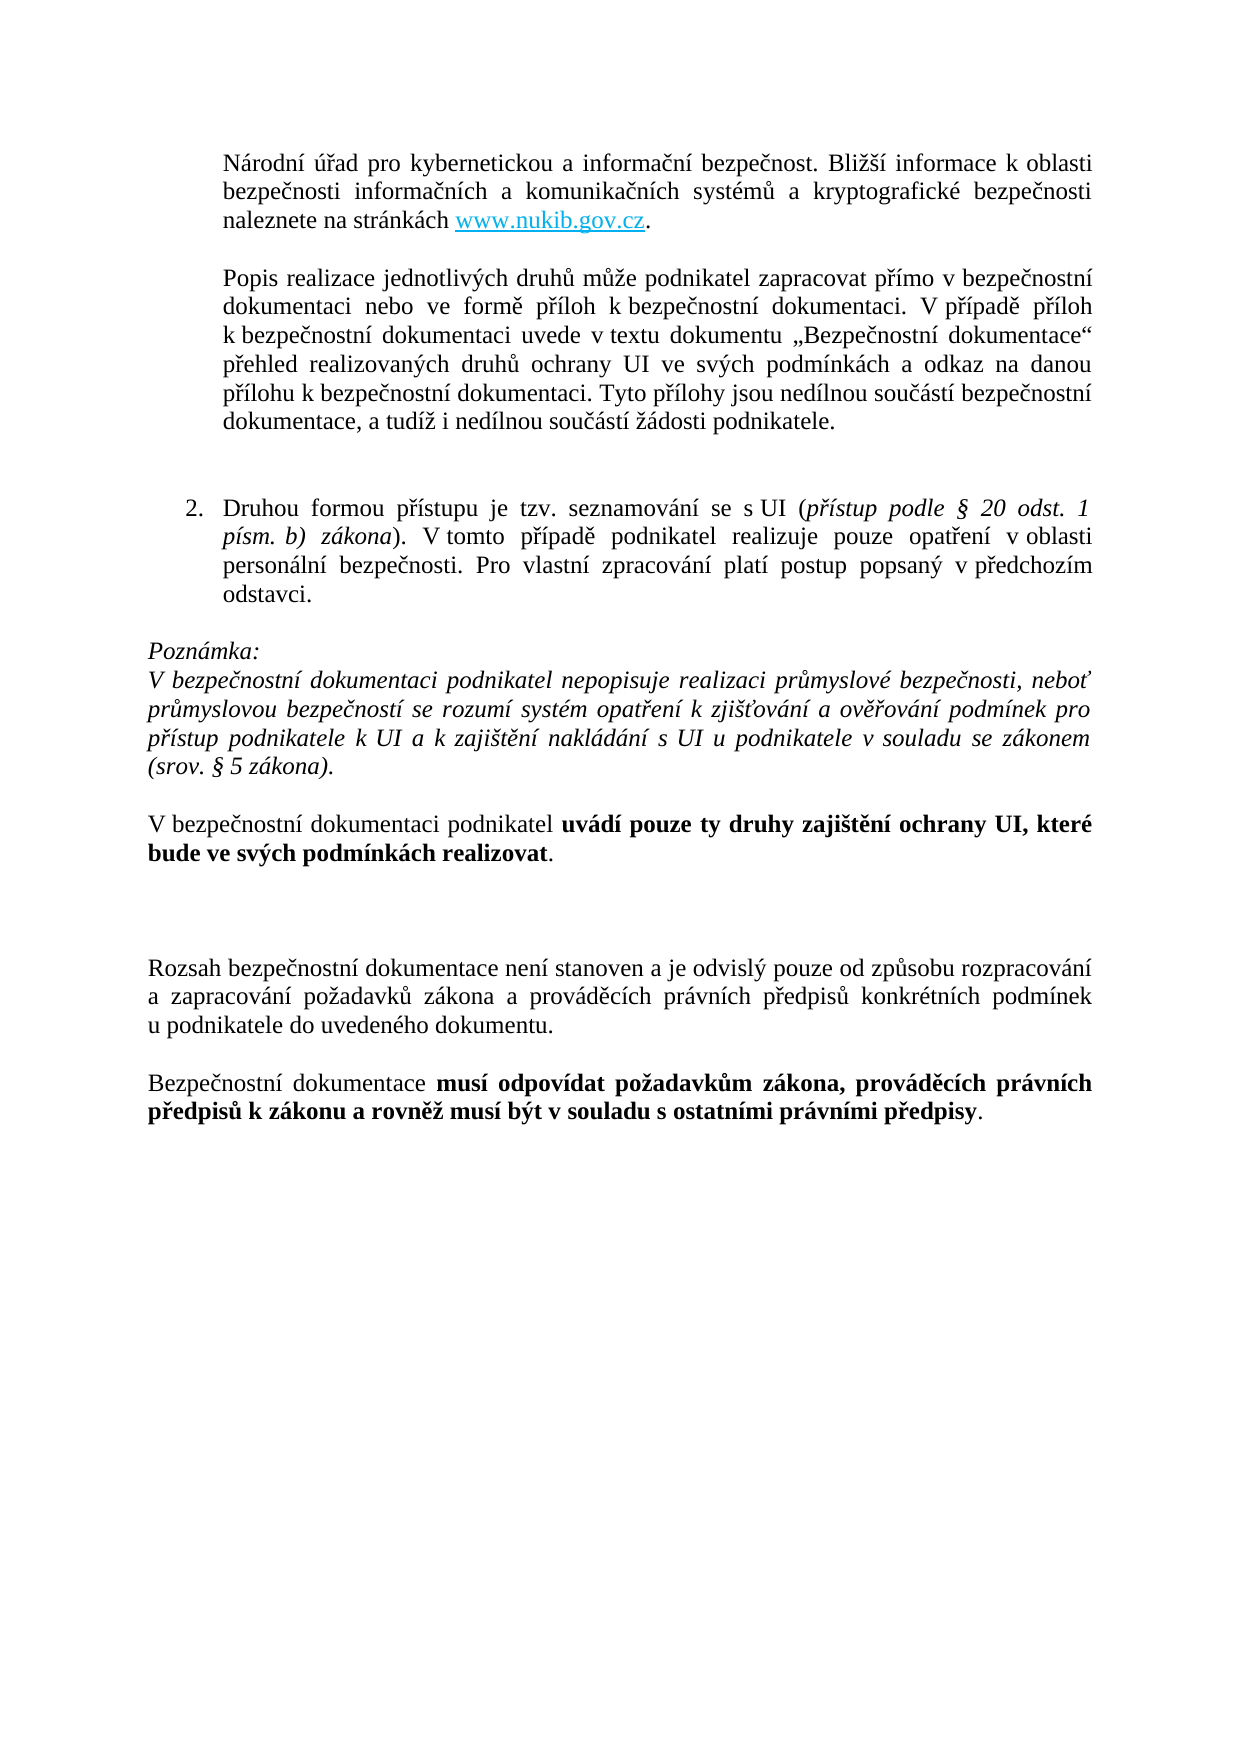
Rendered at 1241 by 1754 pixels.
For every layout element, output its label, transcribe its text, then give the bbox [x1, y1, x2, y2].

text Rozsah bezpečnostní dokumentace není stanoven a je odvislý pouze od způsobu rozpracování a zapracování požadavků zákona a prováděcích právních předpisů konkrétních podmínek u podnikatele do uvedeného dokumentu. [148, 953, 1093, 1039]
text V bezpečnostní dokumentaci podnikatel uvádí pouze ty druhy zajištění ochrany UI, které bude ve svých podmínkách realizovat. [148, 809, 1093, 866]
text Poznámka: [148, 636, 1093, 665]
text Popis realizace jednotlivých druhů může podnikatel zapracovat přímo v bezpečnostní dokumentaci nebo ve formě příloh k bezpečnostní dokumentaci. V případě příloh k bezpečnostní dokumentaci uvede v textu dokumentu „Bezpečnostní dokumentace“ přehled realizovaných druhů ochrany UI ve svých podmínkách a odkaz na danou přílohu k bezpečnostní dokumentaci. Tyto přílohy jsou nedílnou součástí bezpečnostní dokumentace, a tudíž i nedílnou součástí žádosti podnikatele. [223, 263, 1093, 435]
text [223, 148, 1093, 234]
text V bezpečnostní dokumentaci podnikatel nepopisuje realizaci průmyslové bezpečnosti, neboť průmyslovou bezpečností se rozumí systém opatření k zjišťování a ověřování podmínek pro přístup podnikatele k UI a k zajištění nakládání s UI u podnikatele v souladu se zákonem (srov. § 5 zákona). [148, 665, 1093, 780]
list Druhou formou přístupu je tzv. seznamování se s UI (přístup podle § 20 odst. 1 písm. b) zákona). V tomto případě podnikatel realizuje pouze opatření v oblasti personální bezpečnosti. Pro vlastní zpracování platí postup popsaný v předchozím odstavci. [185, 493, 1093, 608]
text Bezpečnostní dokumentace musí odpovídat požadavkům zákona, prováděcích právních předpisů k zákonu a rovněž musí být v souladu s ostatními právními předpisy. [148, 1068, 1093, 1125]
